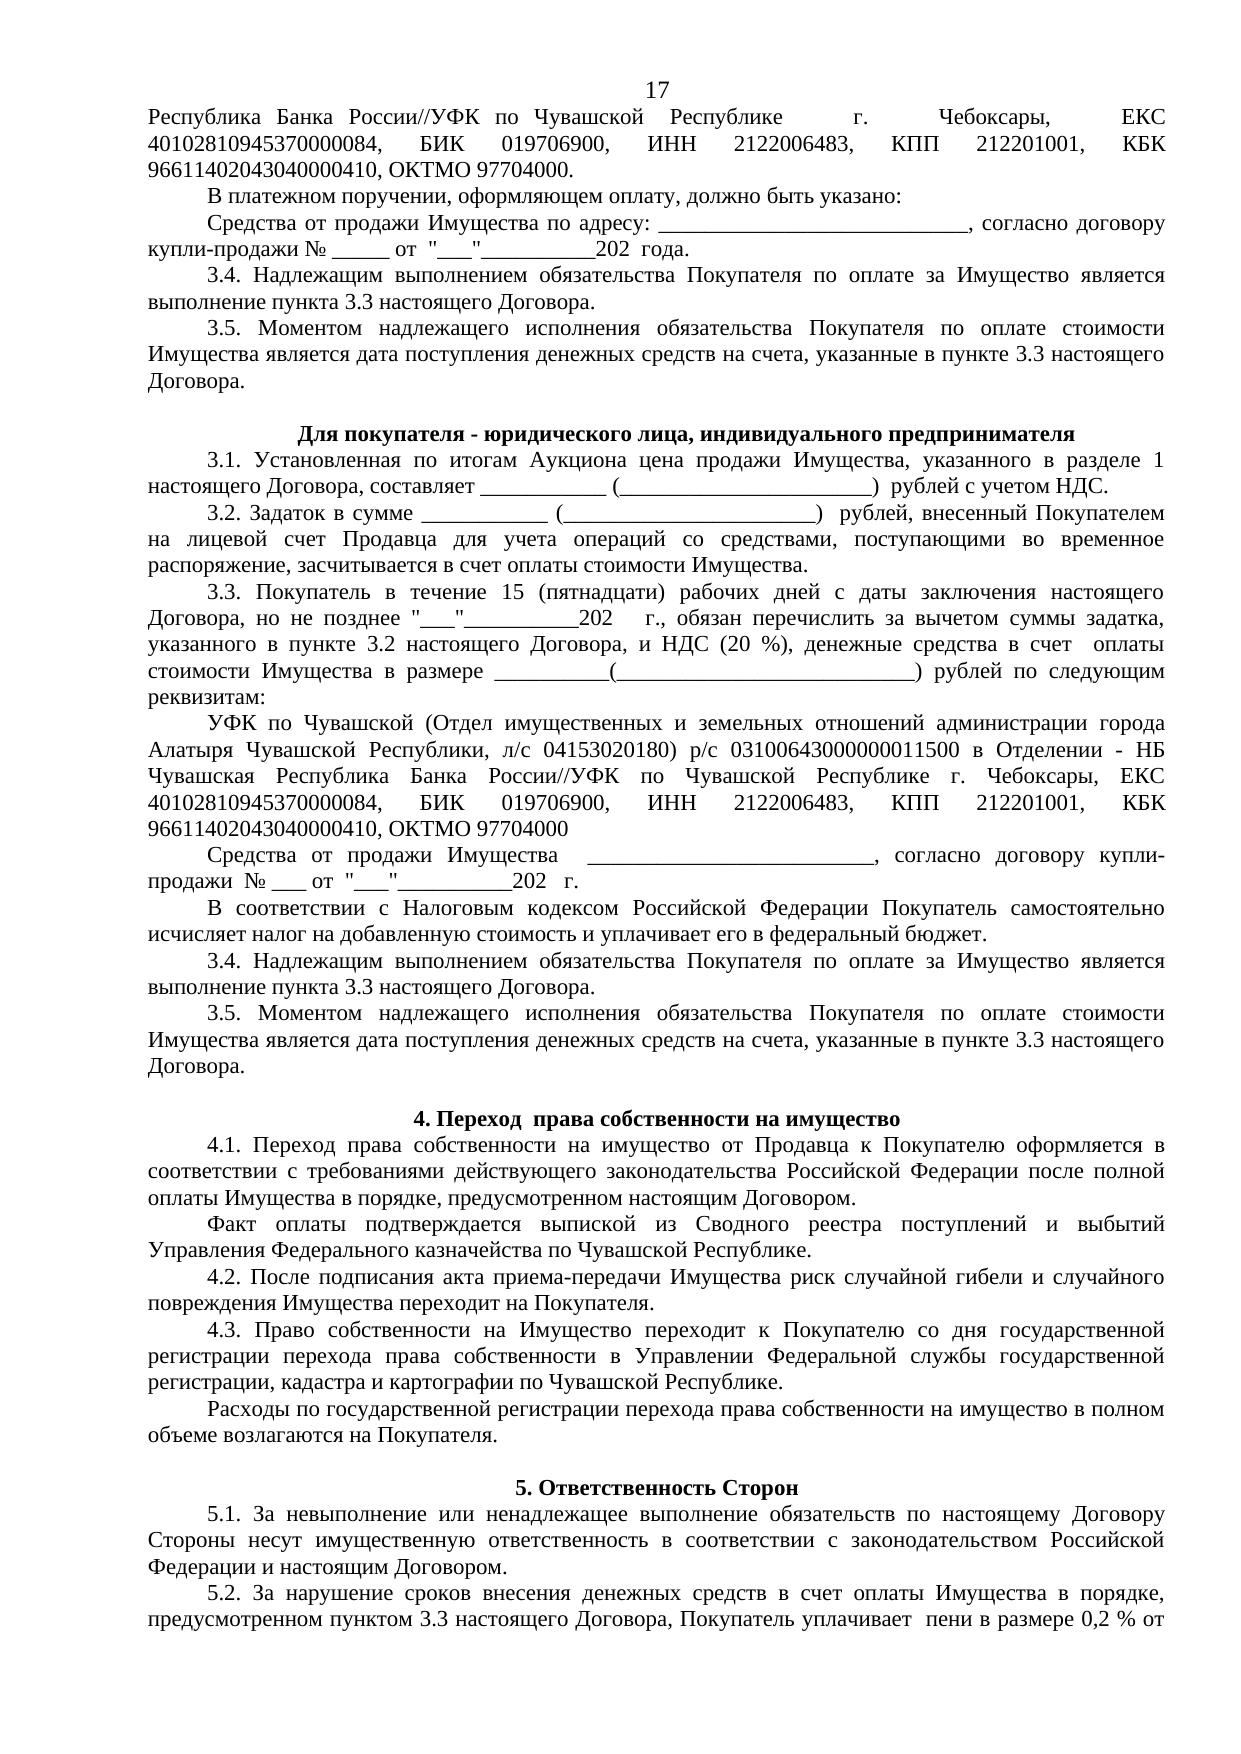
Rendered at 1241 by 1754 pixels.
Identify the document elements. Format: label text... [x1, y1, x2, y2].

text Факт оплаты подтверждается выпиской из Сводного реестра поступлений и выбытий Управления Федерального казначейства по Чувашской Республике. [148, 1210, 1166, 1263]
text 3.4. Надлежащим выполнением обязательства Покупателя по оплате за Имущество является выполнение пункта 3.3 настоящего Договора. [148, 947, 1166, 999]
text 4.1. Переход права собственности на имущество от Продавца к Покупателю оформляется в соответствии с требованиями действующего законодательства Российской Федерации после полной оплаты Имущества в порядке, предусмотренном настоящим Договором. [148, 1131, 1166, 1210]
text 5. Ответственность Сторон [148, 1474, 1166, 1500]
text Расходы по государственной регистрации перехода права собственности на имущество в полном объеме возлагаются на Покупателя. [148, 1395, 1166, 1447]
text В платежном поручении, оформляющем оплату, должно быть указано: [148, 182, 1166, 209]
text 3.5. Моментом надлежащего исполнения обязательства Покупателя по оплате стоимости Имущества является дата поступления денежных средств на счета, указанные в пункте 3.3 настоящего Договора. [148, 314, 1166, 393]
text 3.3. Покупатель в течение 15 (пятнадцати) рабочих дней с даты заключения настоящего Договора, но не позднее "___"__________202 г., обязан перечислить за вычетом суммы задатка, указанного в пункте 3.2 настоящего Договора, и НДС (20 %), денежные средства в счет оплаты стоимости Имущества в размере __________(__________________________) рублей по следующим реквизитам: [148, 578, 1166, 709]
text 4. Переход права собственности на имущество [148, 1105, 1166, 1131]
text УФК по Чувашской (Отдел имущественных и земельных отношений администрации города Алатыря Чувашской Республики, л/с 04153020180) р/с 03100643000000011500 в Отделении - НБ Чувашская Республика Банка России//УФК по Чувашской Республике г. Чебоксары, ЕКС 40102810945370000084, БИК 019706900, ИНН 2122006483, КПП 212201001, КБК 96611402043040000410, ОКТМО 97704000 [148, 709, 1166, 841]
text Средства от продажи Имущества по адресу: ___________________________, согласно договору купли-продажи № _____ от "___"__________202 года. [148, 209, 1166, 261]
text 3.1. Установленная по итогам Аукциона цена продажи Имущества, указанного в разделе 1 настоящего Договора, составляет ___________ (______________________) рублей с учетом НДС. [148, 446, 1166, 499]
text 3.2. Задаток в сумме ___________ (______________________) рублей, внесенный Покупателем на лицевой счет Продавца для учета операций со средствами, поступающими во временное распоряжение, засчитывается в счет оплаты стоимости Имущества. [148, 499, 1166, 578]
text 3.5. Моментом надлежащего исполнения обязательства Покупателя по оплате стоимости Имущества является дата поступления денежных средств на счета, указанные в пункте 3.3 настоящего Договора. [148, 999, 1166, 1078]
text 4.2. После подписания акта приема-передачи Имущества риск случайной гибели и случайного повреждения Имущества переходит на Покупателя. [148, 1263, 1166, 1316]
text Для покупателя - юридического лица, индивидуального предпринимателя [148, 419, 1166, 446]
text 4.3. Право собственности на Имущество переходит к Покупателю со дня государственной регистрации перехода права собственности в Управлении Федеральной службы государственной регистрации, кадастра и картографии по Чувашской Республике. [148, 1316, 1166, 1395]
text 3.4. Надлежащим выполнением обязательства Покупателя по оплате за Имущество является выполнение пункта 3.3 настоящего Договора. [148, 261, 1166, 314]
text 5.1. За невыполнение или ненадлежащее выполнение обязательств по настоящему Договору Стороны несут имущественную ответственность в соответствии с законодательством Российской Федерации и настоящим Договором. [148, 1500, 1166, 1579]
text Средства от продажи Имущества _________________________, согласно договору купли-продажи № ___ от "___"__________202 г. [148, 841, 1166, 894]
text В соответствии с Налоговым кодексом Российской Федерации Покупатель самостоятельно исчисляет налог на добавленную стоимость и уплачивает его в федеральный бюджет. [148, 894, 1166, 947]
